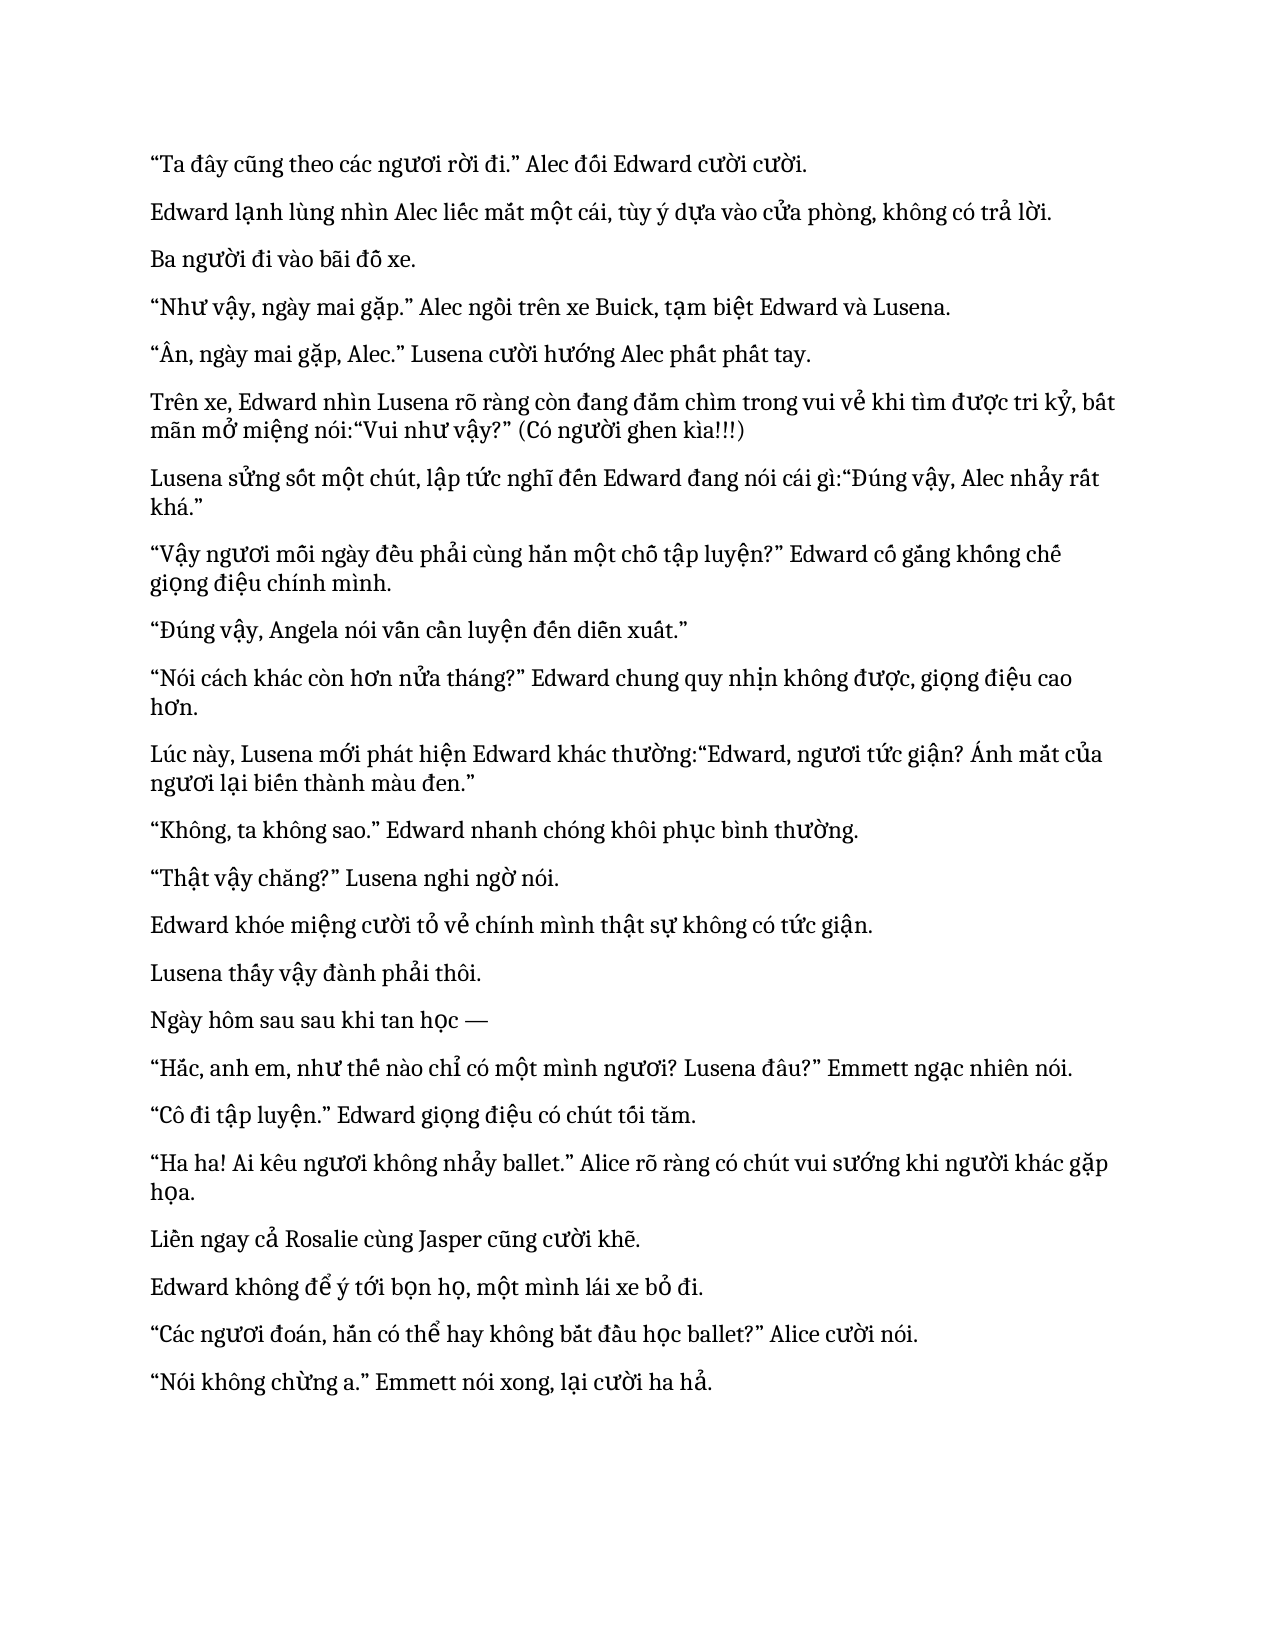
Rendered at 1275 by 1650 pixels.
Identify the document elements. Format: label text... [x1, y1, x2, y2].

text “Không, ta không sao.” Edward nhanh chóng khôi phục bình thường. [150, 816, 1125, 845]
text Ngày hôm sau sau khi tan học — [150, 1006, 1125, 1035]
text Ba người đi vào bãi đỗ xe. [150, 245, 1125, 274]
text “Các ngươi đoán, hắn có thể hay không bắt đầu học ballet?” Alice cười nói. [150, 1320, 1125, 1349]
text Edward không để ý tới bọn họ, một mình lái xe bỏ đi. [150, 1272, 1125, 1301]
text Lusena sửng sốt một chút, lập tức nghĩ đến Edward đang nói cái gì:“Đúng vậy, Alec nhảy rất khá.” [150, 464, 1125, 521]
text Trên xe, Edward nhìn Lusena rõ ràng còn đang đắm chìm trong vui vẻ khi tìm được tri kỷ, bất mãn mở miệng nói:“Vui như vậy?” (Có người ghen kìa!!!) [150, 387, 1125, 445]
text Edward lạnh lùng nhìn Alec liếc mắt một cái, tùy ý dựa vào cửa phòng, không có trả lời. [150, 197, 1125, 226]
text “Nói cách khác còn hơn nửa tháng?” Edward chung quy nhịn không được, giọng điệu cao hơn. [150, 664, 1125, 721]
text “Vậy ngươi mỗi ngày đều phải cùng hắn một chỗ tập luyện?” Edward cố gắng khống chế giọng điệu chính mình. [150, 540, 1125, 597]
text “Hắc, anh em, như thế nào chỉ có một mình ngươi? Lusena đâu?” Emmett ngạc nhiên nói. [150, 1054, 1125, 1082]
text “Ân, ngày mai gặp, Alec.” Lusena cười hướng Alec phất phất tay. [150, 340, 1125, 369]
text “Ha ha! Ai kêu ngươi không nhảy ballet.” Alice rõ ràng có chút vui sướng khi người khác gặp họa. [150, 1149, 1125, 1206]
text “Nói không chừng a.” Emmett nói xong, lại cười ha hả. [150, 1367, 1125, 1396]
text Edward khóe miệng cười tỏ vẻ chính mình thật sự không có tức giận. [150, 911, 1125, 940]
text “Như vậy, ngày mai gặp.” Alec ngồi trên xe Buick, tạm biệt Edward và Lusena. [150, 292, 1125, 321]
text Lúc này, Lusena mới phát hiện Edward khác thường:“Edward, ngươi tức giận? Ánh mắt của ngươi lại biến thành màu đen.” [150, 740, 1125, 797]
text “Thật vậy chăng?” Lusena nghi ngờ nói. [150, 864, 1125, 892]
text “Đúng vậy, Angela nói vẫn cần luyện đến diễn xuất.” [150, 616, 1125, 645]
text “Cô đi tập luyện.” Edward giọng điệu có chút tối tăm. [150, 1101, 1125, 1130]
text “Ta đây cũng theo các ngươi rời đi.” Alec đối Edward cười cười. [150, 150, 1125, 179]
text Liền ngay cả Rosalie cùng Jasper cũng cười khẽ. [150, 1225, 1125, 1254]
text Lusena thấy vậy đành phải thôi. [150, 959, 1125, 987]
